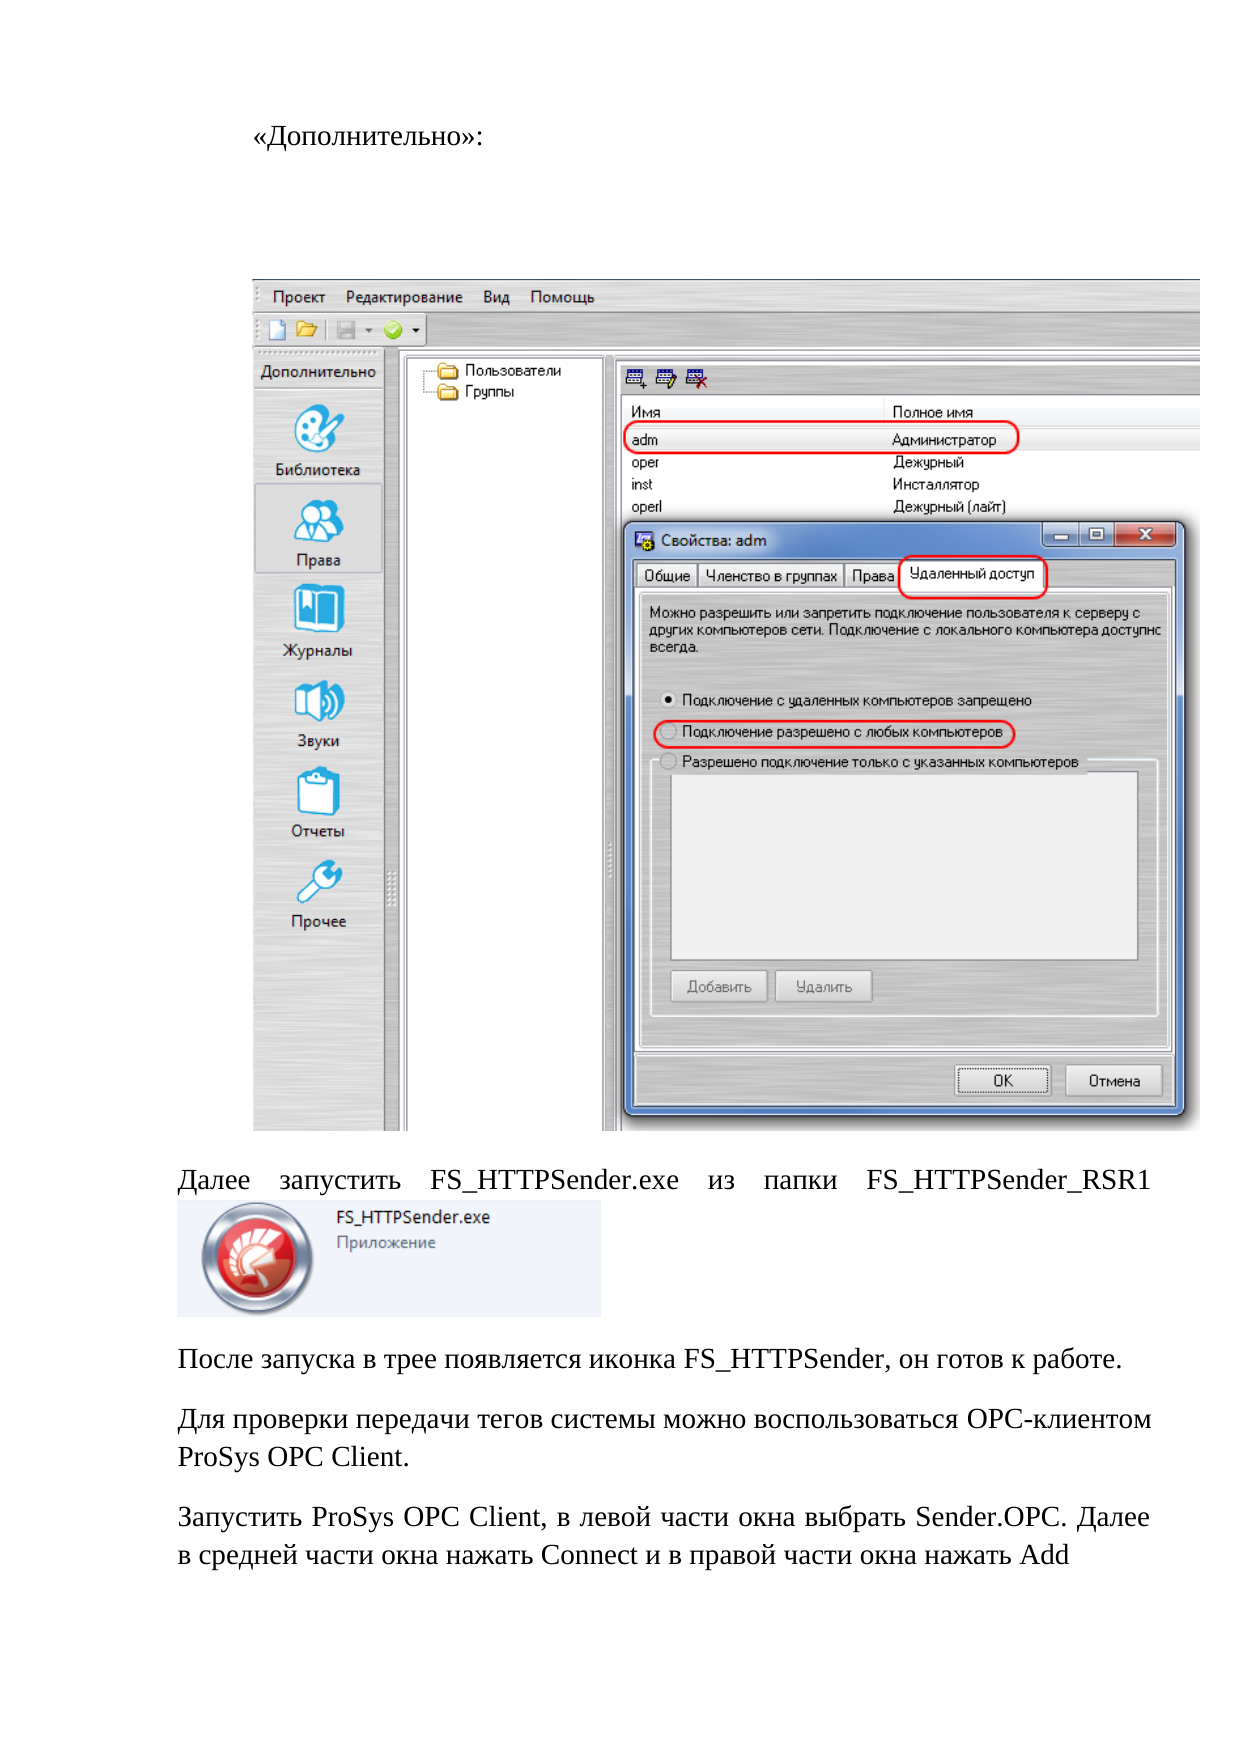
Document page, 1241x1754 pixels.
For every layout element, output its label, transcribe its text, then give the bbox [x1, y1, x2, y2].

text После запуска в трее появляется иконка FS_HTTPSender, он готов к работе. [177, 1342, 1152, 1375]
text Для проверки передачи тегов системы можно воспользоваться OPC-клиентом ProSys OPC Client. [177, 1401, 1152, 1473]
text Запустить ProSys OPC Client, в левой части окна выбрать Sender.OPC. Далее в средней части окна нажать Connect и в правой части окна нажать Add [177, 1499, 1152, 1571]
picture [177, 1200, 602, 1317]
picture [252, 279, 1200, 1131]
